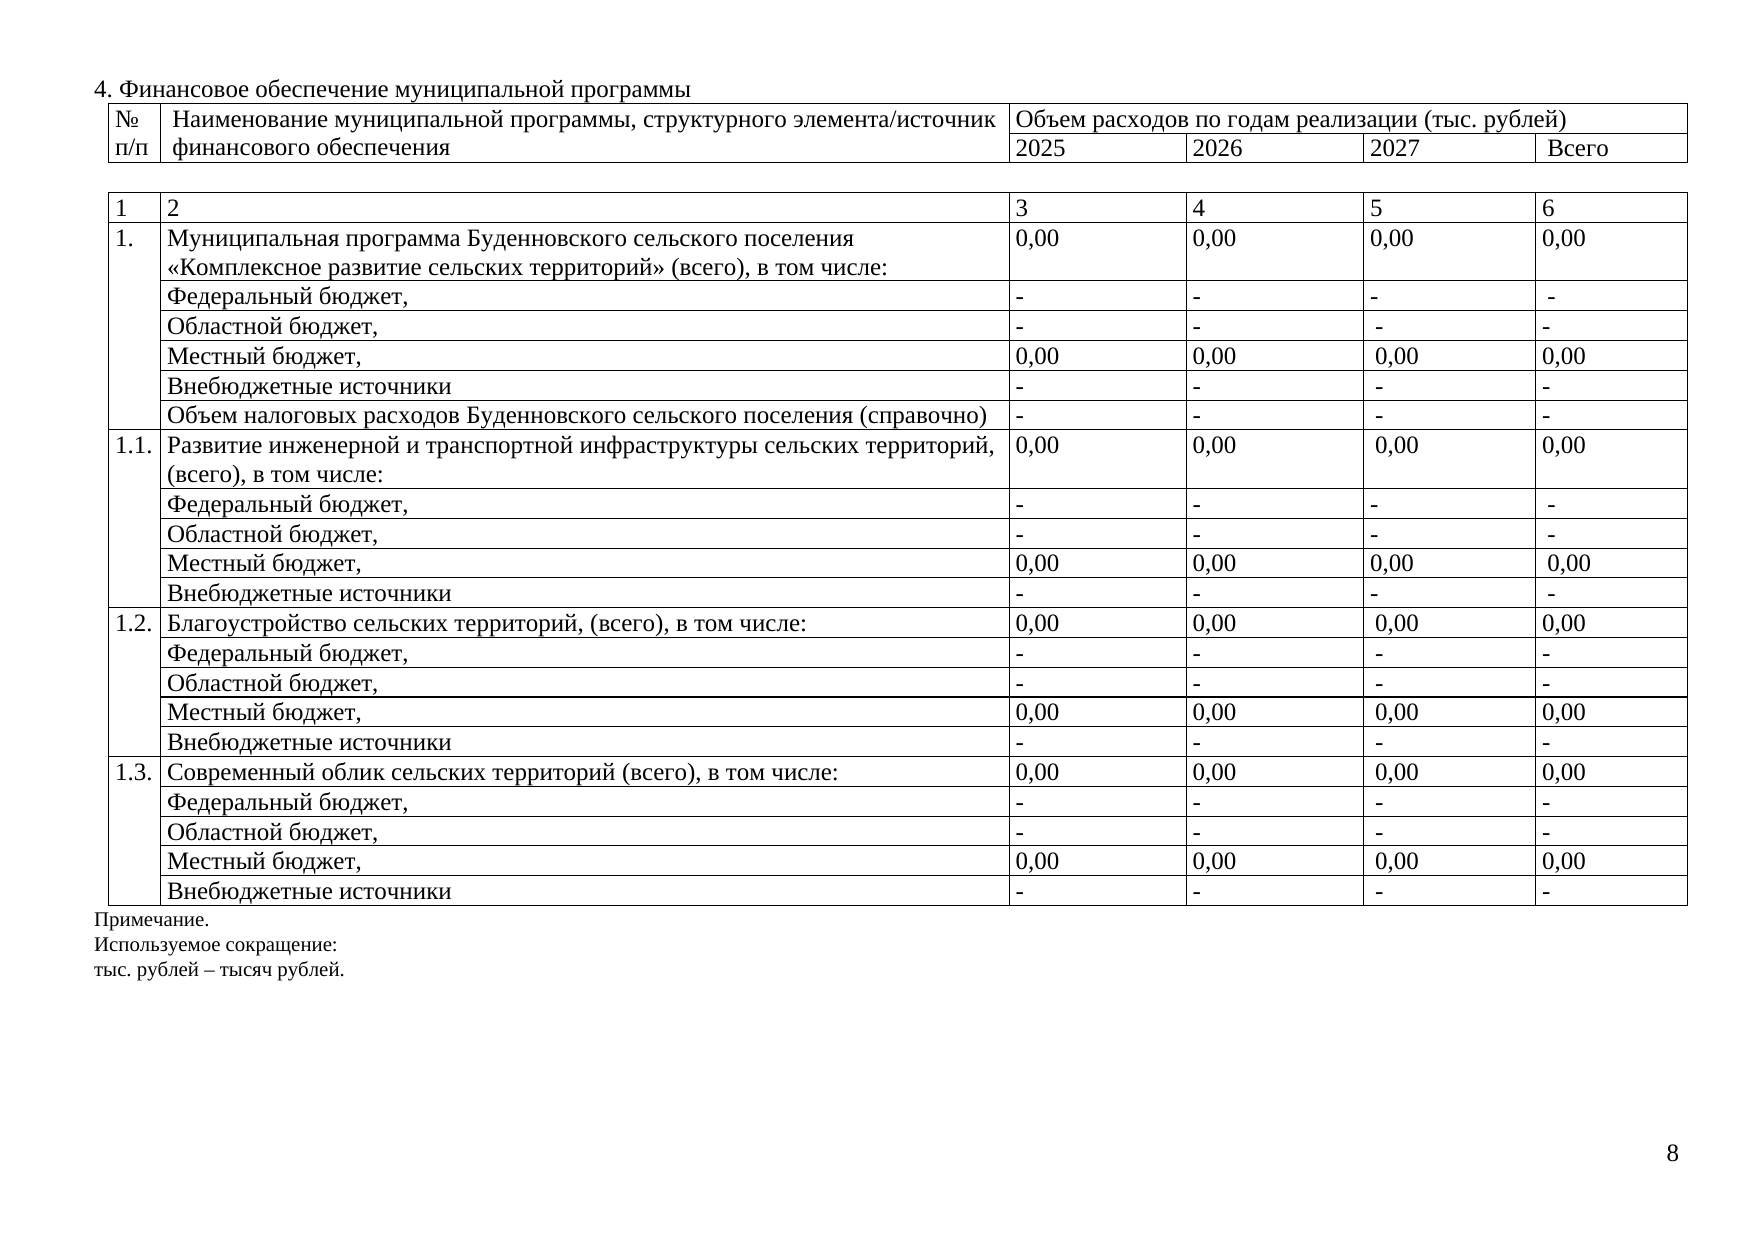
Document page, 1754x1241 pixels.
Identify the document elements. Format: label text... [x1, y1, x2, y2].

table_cell Федеральный бюджет, [161, 489, 1009, 518]
table_cell 0,00 [1187, 698, 1363, 726]
table_cell Благоустройство сельских территорий, (всего), в том числе: [161, 608, 1009, 637]
table_cell 2026 [1187, 134, 1363, 162]
table_cell 0,00 [1010, 223, 1186, 280]
table_cell - [1010, 519, 1186, 547]
table_cell 0,00 [1010, 430, 1186, 488]
table_cell - [1536, 489, 1687, 518]
table_cell - [1364, 787, 1535, 816]
table_cell 0,00 [1536, 608, 1687, 637]
table_cell 0,00 [1364, 223, 1535, 280]
table_cell - [1364, 401, 1535, 429]
table_cell 0,00 [1010, 549, 1186, 577]
table_cell 0,00 [1010, 757, 1186, 786]
table_cell 0,00 [1187, 846, 1363, 875]
table_header 2 [161, 193, 1009, 222]
text Используемое сокращение: [94, 931, 1679, 956]
table_cell - [1536, 727, 1687, 756]
table_header 4 [1187, 193, 1363, 222]
table_cell 1.3. [109, 757, 160, 905]
table_cell - [1364, 876, 1535, 905]
table_cell 0,00 [1187, 549, 1363, 577]
table_cell 0,00 [1364, 846, 1535, 875]
table_cell - [1536, 787, 1687, 816]
table_cell 0,00 [1364, 549, 1535, 577]
table_cell - [1010, 727, 1186, 756]
table_cell - [1187, 727, 1363, 756]
table_cell Современный облик сельских территорий (всего), в том числе: [161, 757, 1009, 786]
table_cell - [1010, 311, 1186, 340]
table_cell - [1364, 578, 1535, 607]
table_cell - [1536, 668, 1687, 696]
table_cell Развитие инженерной и транспортной инфраструктуры сельских территорий, (всего), в том числе: [161, 430, 1009, 488]
table_cell Местный бюджет, [161, 846, 1009, 875]
table_cell Федеральный бюджет, [161, 281, 1009, 310]
table_cell - [1364, 371, 1535, 399]
table_cell - [1364, 519, 1535, 547]
table_cell Областной бюджет, [161, 817, 1009, 845]
table_cell Местный бюджет, [161, 698, 1009, 726]
table_cell - [1187, 876, 1363, 905]
table_header Объем расходов по годам реализации (тыс. рублей) [1010, 104, 1687, 132]
text Примечание. [94, 906, 1679, 931]
table_cell Местный бюджет, [161, 341, 1009, 370]
table_cell - [1536, 311, 1687, 340]
table_cell - [1187, 817, 1363, 845]
table_cell 0,00 [1187, 757, 1363, 786]
table_cell - [1364, 817, 1535, 845]
table_cell Местный бюджет, [161, 549, 1009, 577]
table_cell - [1536, 401, 1687, 429]
table_cell - [1187, 668, 1363, 696]
table_cell - [1536, 519, 1687, 547]
table_cell - [1536, 281, 1687, 310]
table_header 5 [1364, 193, 1535, 222]
table_cell - [1536, 817, 1687, 845]
table_cell 0,00 [1364, 608, 1535, 637]
table_cell - [1536, 876, 1687, 905]
table_cell - [1187, 401, 1363, 429]
table_cell - [1010, 876, 1186, 905]
table_cell - [1536, 638, 1687, 667]
table_cell - [1364, 638, 1535, 667]
table_cell Областной бюджет, [161, 668, 1009, 696]
table_cell - [1010, 401, 1186, 429]
table_cell - [1187, 281, 1363, 310]
table_cell - [1010, 668, 1186, 696]
table_cell - [1010, 489, 1186, 518]
table_cell 0,00 [1536, 698, 1687, 726]
table_cell Областной бюджет, [161, 519, 1009, 547]
table_cell 2025 [1010, 134, 1186, 162]
table_header Наименование муниципальной программы, структурного элемента/источник финансового обеспечения [161, 104, 1009, 162]
table_cell 1.1. [109, 430, 160, 607]
table_cell 1.2. [109, 608, 160, 756]
table_cell - [1010, 817, 1186, 845]
table_cell - [1010, 787, 1186, 816]
table_cell - [1364, 281, 1535, 310]
text 4. Финансовое обеспечение муниципальной программы [94, 74, 1679, 103]
table_header № п/п [109, 104, 160, 162]
table_cell - [1010, 371, 1186, 399]
table_cell Внебюджетные источники [161, 371, 1009, 399]
table_cell 0,00 [1187, 341, 1363, 370]
table_cell 0,00 [1536, 341, 1687, 370]
table_cell 0,00 [1364, 341, 1535, 370]
table_cell - [1187, 519, 1363, 547]
table_cell - [1536, 371, 1687, 399]
table_cell Федеральный бюджет, [161, 638, 1009, 667]
table_cell 0,00 [1187, 608, 1363, 637]
table_cell Федеральный бюджет, [161, 787, 1009, 816]
table_cell 0,00 [1010, 846, 1186, 875]
table_cell - [1536, 578, 1687, 607]
table_cell - [1364, 311, 1535, 340]
table_cell Муниципальная программа Буденновского сельского поселения «Комплексное развитие сельских территорий» (всего), в том числе: [161, 223, 1009, 280]
table_cell 0,00 [1536, 430, 1687, 488]
table_header 6 [1536, 193, 1687, 222]
table_cell Областной бюджет, [161, 311, 1009, 340]
table_cell 0,00 [1536, 757, 1687, 786]
table_cell - [1187, 311, 1363, 340]
table_cell 0,00 [1364, 430, 1535, 488]
table_cell 0,00 [1536, 846, 1687, 875]
table_cell 0,00 [1187, 223, 1363, 280]
table_cell 0,00 [1536, 549, 1687, 577]
table_cell 0,00 [1536, 223, 1687, 280]
table_cell 2027 [1364, 134, 1535, 162]
table_cell 0,00 [1364, 757, 1535, 786]
table_header 3 [1010, 193, 1186, 222]
text тыс. рублей – тысяч рублей. [94, 956, 1679, 981]
table_cell 0,00 [1010, 608, 1186, 637]
table_cell Объем налоговых расходов Буденновского сельского поселения (справочно) [161, 401, 1009, 429]
table_cell - [1187, 489, 1363, 518]
table_cell - [1187, 638, 1363, 667]
table_cell - [1364, 668, 1535, 696]
table_cell - [1187, 578, 1363, 607]
table_cell Внебюджетные источники [161, 876, 1009, 905]
table_cell 0,00 [1187, 430, 1363, 488]
table_cell Внебюджетные источники [161, 727, 1009, 756]
table_cell 0,00 [1364, 698, 1535, 726]
table_cell - [1010, 578, 1186, 607]
table_cell 0,00 [1010, 698, 1186, 726]
table_cell - [1010, 638, 1186, 667]
table_cell 1. [109, 223, 160, 429]
table_cell - [1187, 371, 1363, 399]
table_cell Всего [1536, 134, 1687, 162]
table_header 1 [109, 193, 160, 222]
table_cell - [1010, 281, 1186, 310]
table_cell 0,00 [1010, 341, 1186, 370]
table_cell Внебюджетные источники [161, 578, 1009, 607]
table_cell - [1187, 787, 1363, 816]
table_cell - [1364, 489, 1535, 518]
table_cell - [1364, 727, 1535, 756]
